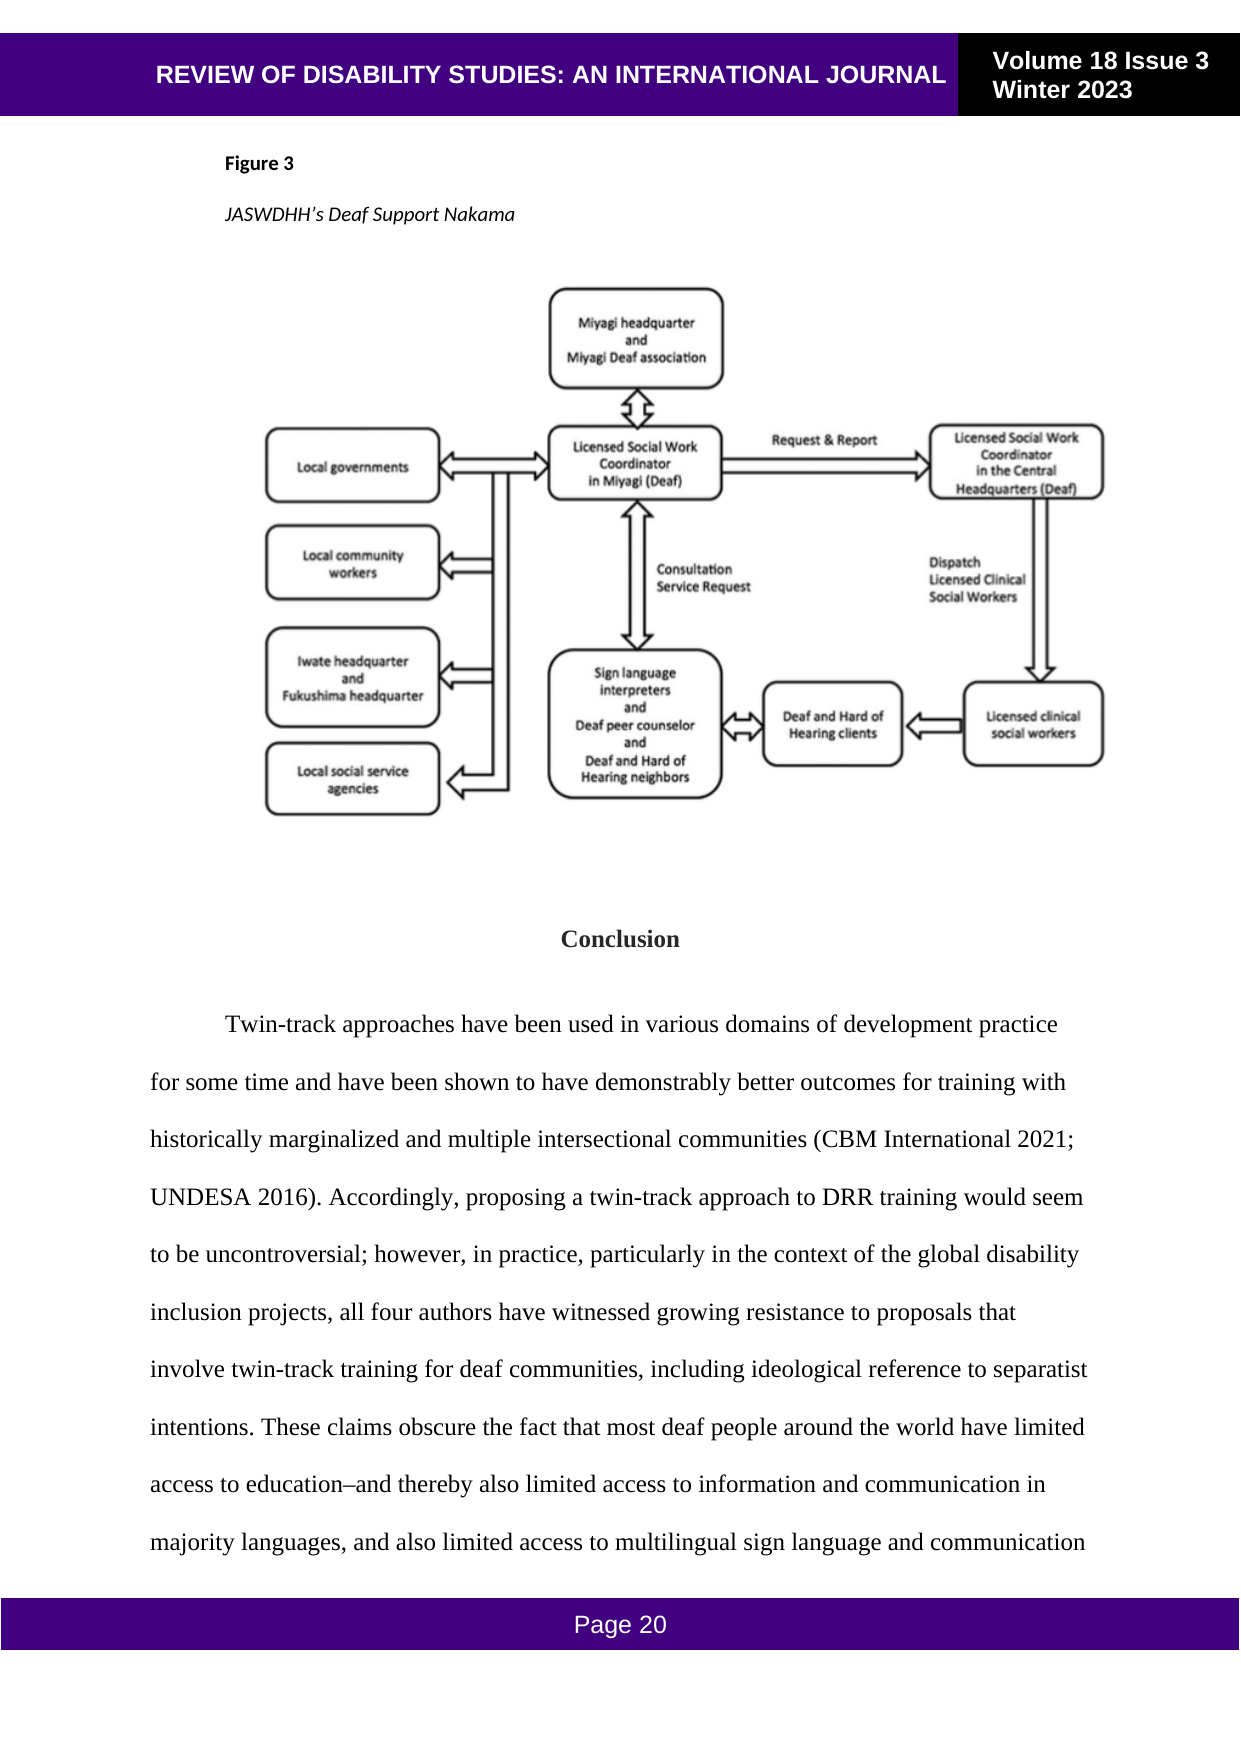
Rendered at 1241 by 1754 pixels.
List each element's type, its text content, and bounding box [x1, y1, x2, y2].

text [150, 1009, 1090, 1556]
subtitle Conclusion [150, 924, 1090, 953]
text Figure 3 JASWDHH’s Deaf Support Nakama [225, 150, 1090, 255]
picture [225, 255, 1166, 835]
